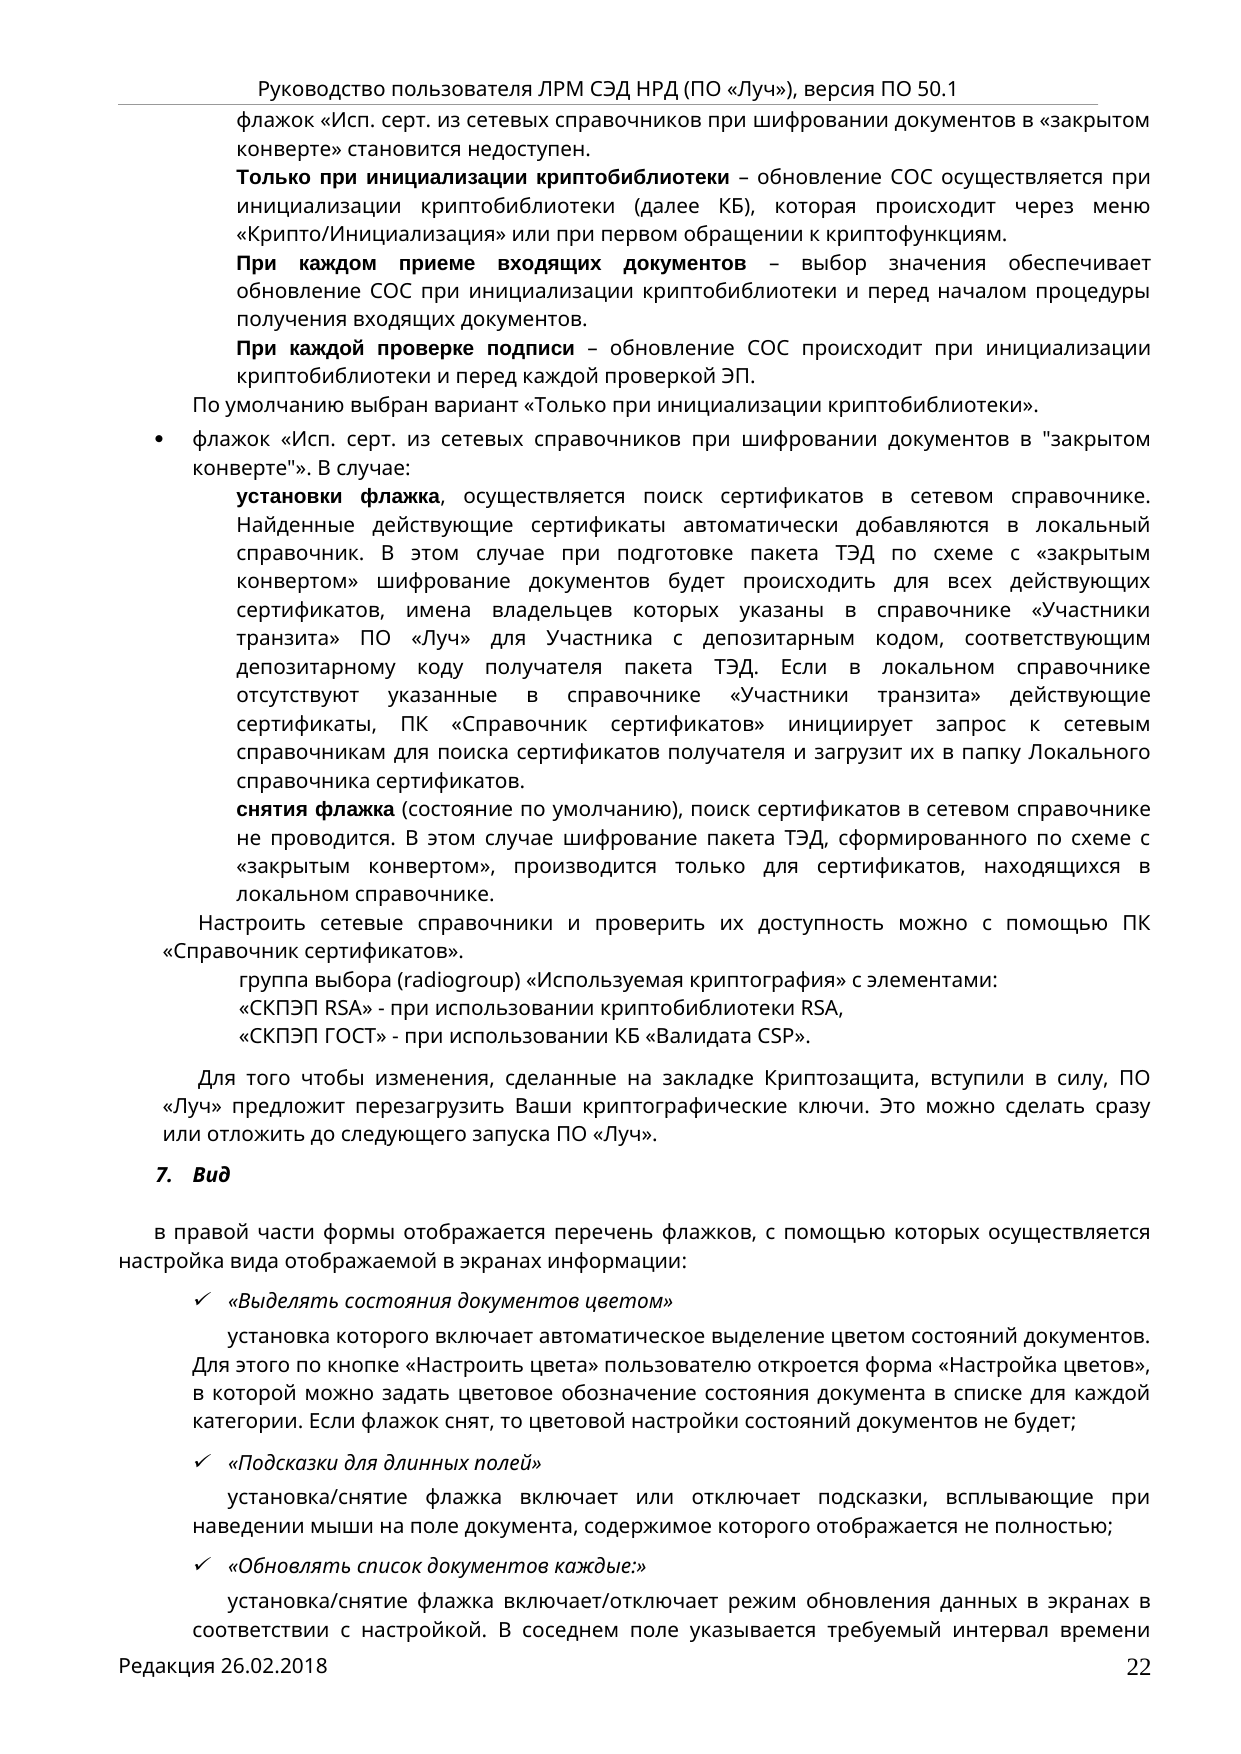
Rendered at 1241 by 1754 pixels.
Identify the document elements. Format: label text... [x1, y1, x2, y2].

list «Обновлять список документов каждые:» [191, 1552, 1152, 1580]
text группа выбора (radiogroup) «Используемая криптография» с элементами: [238, 965, 1152, 993]
list флажок «Исп. серт. из сетевых справочников при шифровании документов в "закрытом конверте"». В случае: [155, 424, 1152, 481]
text установки флажка, осуществляется поиск сертификатов в сетевом справочнике. Найденные действующие сертификаты автоматически добавляются в локальный справочник. В этом случае при подготовке пакета ТЭД по схеме с «закрытым конвертом» шифрование документов будет происходить для всех действующих сертификатов, имена владельцев которых указаны в справочнике «Участники транзита» ПО «Луч» для Участника с депозитарным кодом, соответствующим депозитарному коду получателя пакета ТЭД. Если в локальном справочнике отсутствуют указанные в справочнике «Участники транзита» действующие сертификаты, ПК «Справочник сертификатов» инициирует запрос к сетевым справочникам для поиска сертификатов получателя и загрузит их в папку Локального справочника сертификатов. [236, 481, 1152, 794]
text установка которого включает автоматическое выделение цветом состояний документов. Для этого по кнопке «Настроить цвета» пользователю откроется форма «Настройка цветов», в которой можно задать цветовое обозначение состояния документа в списке для каждой категории. Если флажок снят, то цветовой настройки состояний документов не будет; [192, 1321, 1152, 1435]
text Для того чтобы изменения, сделанные на закладке Криптозащита, вступили в силу, ПО «Луч» предложит перезагрузить Ваши криптографические ключи. Это можно сделать сразу или отложить до следующего запуска ПО «Луч». [162, 1063, 1152, 1148]
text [236, 105, 1152, 162]
list Вид [155, 1160, 1152, 1189]
text При каждом приеме входящих документов – выбор значения обеспечивает обновление СОС при инициализации криптобиблиотеки и перед началом процедуры получения входящих документов. [236, 248, 1152, 333]
text При каждой проверке подписи – обновление СОС происходит при инициализации криптобиблиотеки и перед каждой проверкой ЭП. [236, 333, 1152, 390]
text установка/снятие флажка включает или отключает подсказки, всплывающие при наведении мыши на поле документа, содержимое которого отображается не полностью; [192, 1482, 1152, 1539]
text в правой части формы отображается перечень флажков, с помощью которых осуществляется настройка вида отображаемой в экранах информации: [118, 1217, 1152, 1274]
text снятия флажка (состояние по умолчанию), поиск сертификатов в сетевом справочнике не проводится. В этом случае шифрование пакета ТЭД, сформированного по схеме с «закрытым конвертом», производится только для сертификатов, находящихся в локальном справочнике. [236, 794, 1152, 908]
list «Выделять состояния документов цветом» [191, 1287, 1152, 1315]
text Только при инициализации криптобиблиотеки – обновление СОС осуществляется при инициализации криптобиблиотеки (далее КБ), которая происходит через меню «Крипто/Инициализация» или при первом обращении к криптофункциям. [236, 162, 1152, 248]
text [192, 1586, 1152, 1643]
text По умолчанию выбран вариант «Только при инициализации криптобиблиотеки». [192, 390, 1152, 418]
text «СКПЭП ГОСТ» - при использовании КБ «Валидата CSP». [238, 1022, 1152, 1050]
text «СКПЭП RSA» - при использовании криптобиблиотеки RSA, [238, 993, 1152, 1022]
text Настроить сетевые справочники и проверить их доступность можно с помощью ПК «Справочник сертификатов». [162, 908, 1152, 965]
list «Подсказки для длинных полей» [191, 1448, 1152, 1476]
